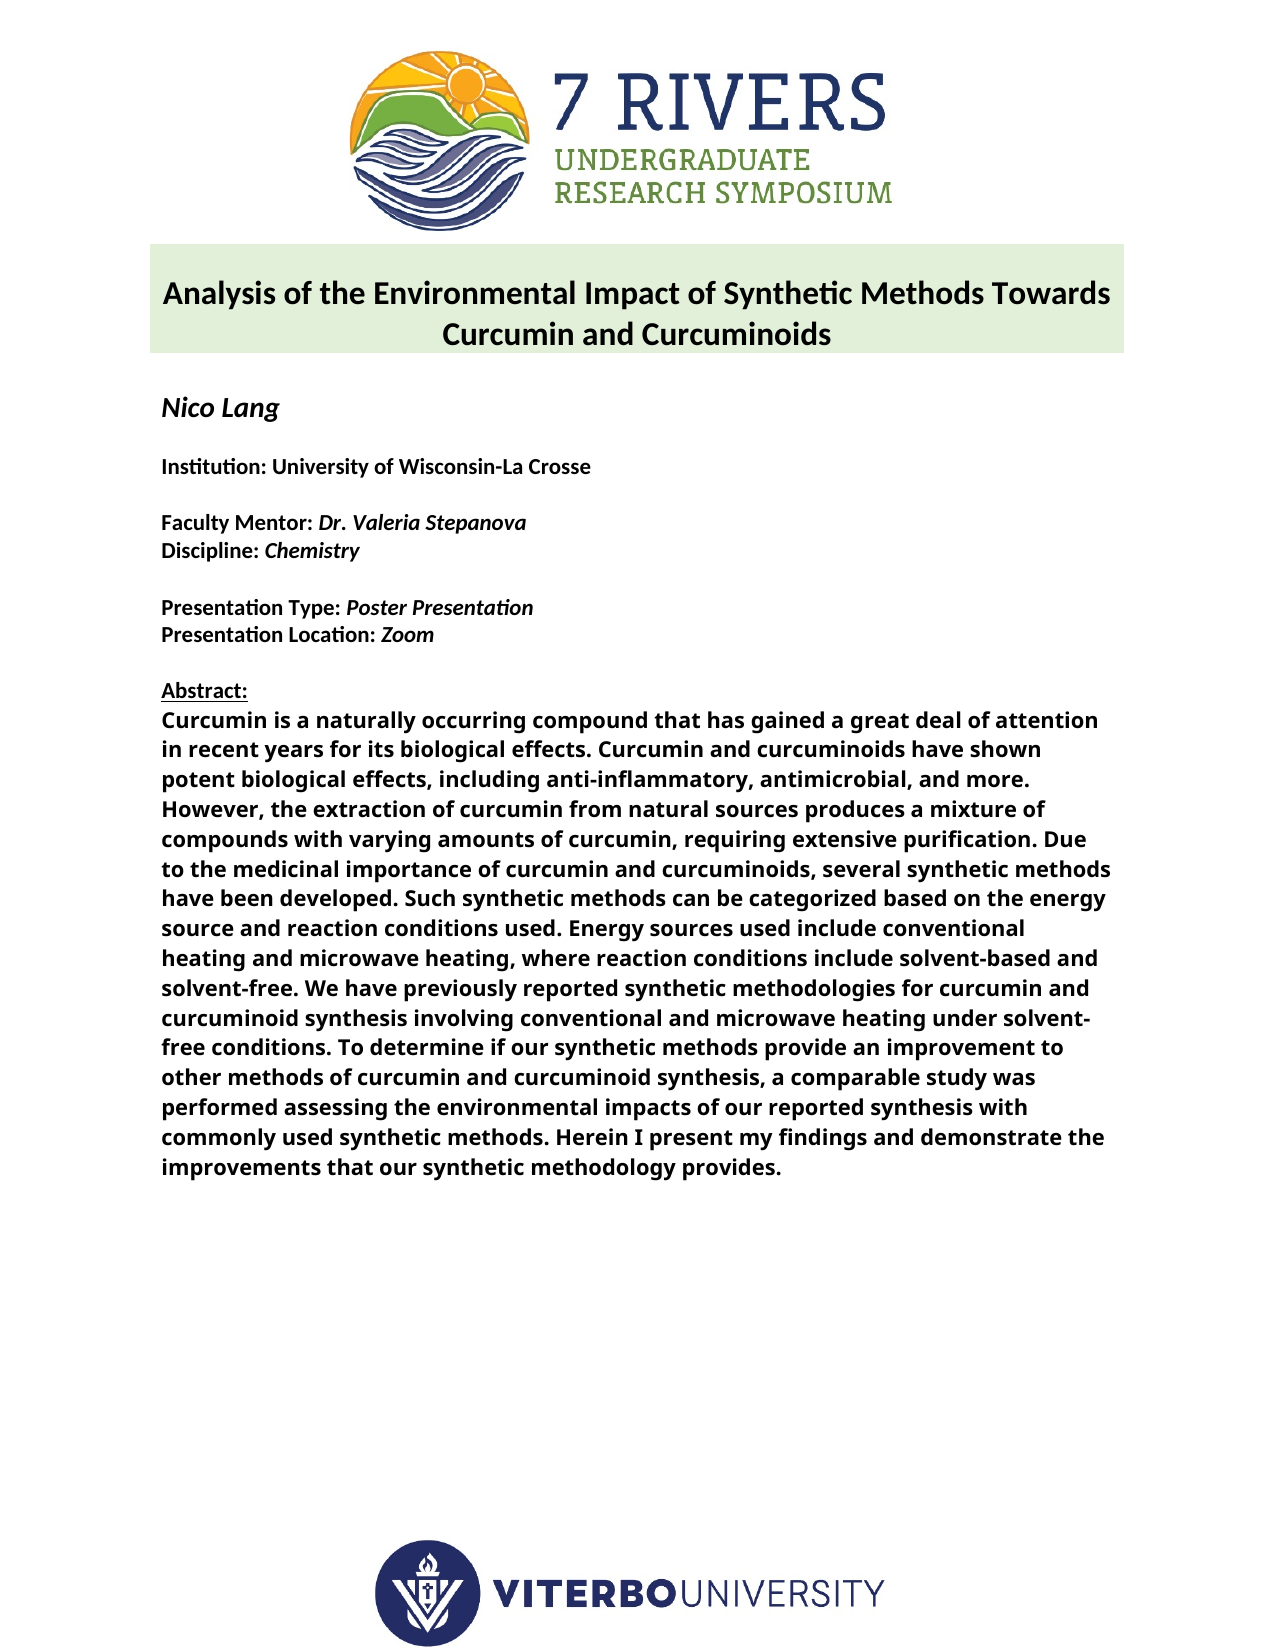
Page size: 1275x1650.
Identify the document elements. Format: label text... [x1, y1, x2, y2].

table_cell Faculty Mentor: Dr. Valeria Stepanova [150, 509, 1124, 537]
table_header Analysis of the Environmental Impact of Synthetic Methods Towards Curcumin and Curcuminoids [150, 244, 1124, 353]
picture [334, 40, 905, 242]
table_cell Abstract: Curcumin is a naturally occurring compound that has gained a great deal of attention in recent years for its biological effects. Curcumin and curcuminoids have shown potent biological effects, including anti-inflammatory, antimicrobial, and more. However, the extraction of curcumin from natural sources produces a mixture of compounds with varying amounts of curcumin, requiring extensive purification. Due to the medicinal importance of curcumin and curcuminoids, several synthetic methods have been developed. Such synthetic methods can be categorized based on the energy source and reaction conditions used. Energy sources used include conventional heating and microwave heating, where reaction conditions include solvent-based and solvent-free. We have previously reported synthetic methodologies for curcumin and curcuminoid synthesis involving conventional and microwave heating under solvent-free conditions. To determine if our synthetic methods provide an improvement to other methods of curcumin and curcuminoid synthesis, a comparable study was performed assessing the environmental impacts of our reported synthesis with commonly used synthetic methods. Herein I present my findings and demonstrate the improvements that our synthetic methodology provides. [150, 649, 1124, 1209]
table_cell Nico Lang Institution: University of Wisconsin-La Crosse [150, 353, 1124, 508]
picture [373, 1538, 886, 1648]
table_cell Discipline: Chemistry Presentation Type: Poster Presentation Presentation Location: Zoom [150, 537, 1124, 649]
